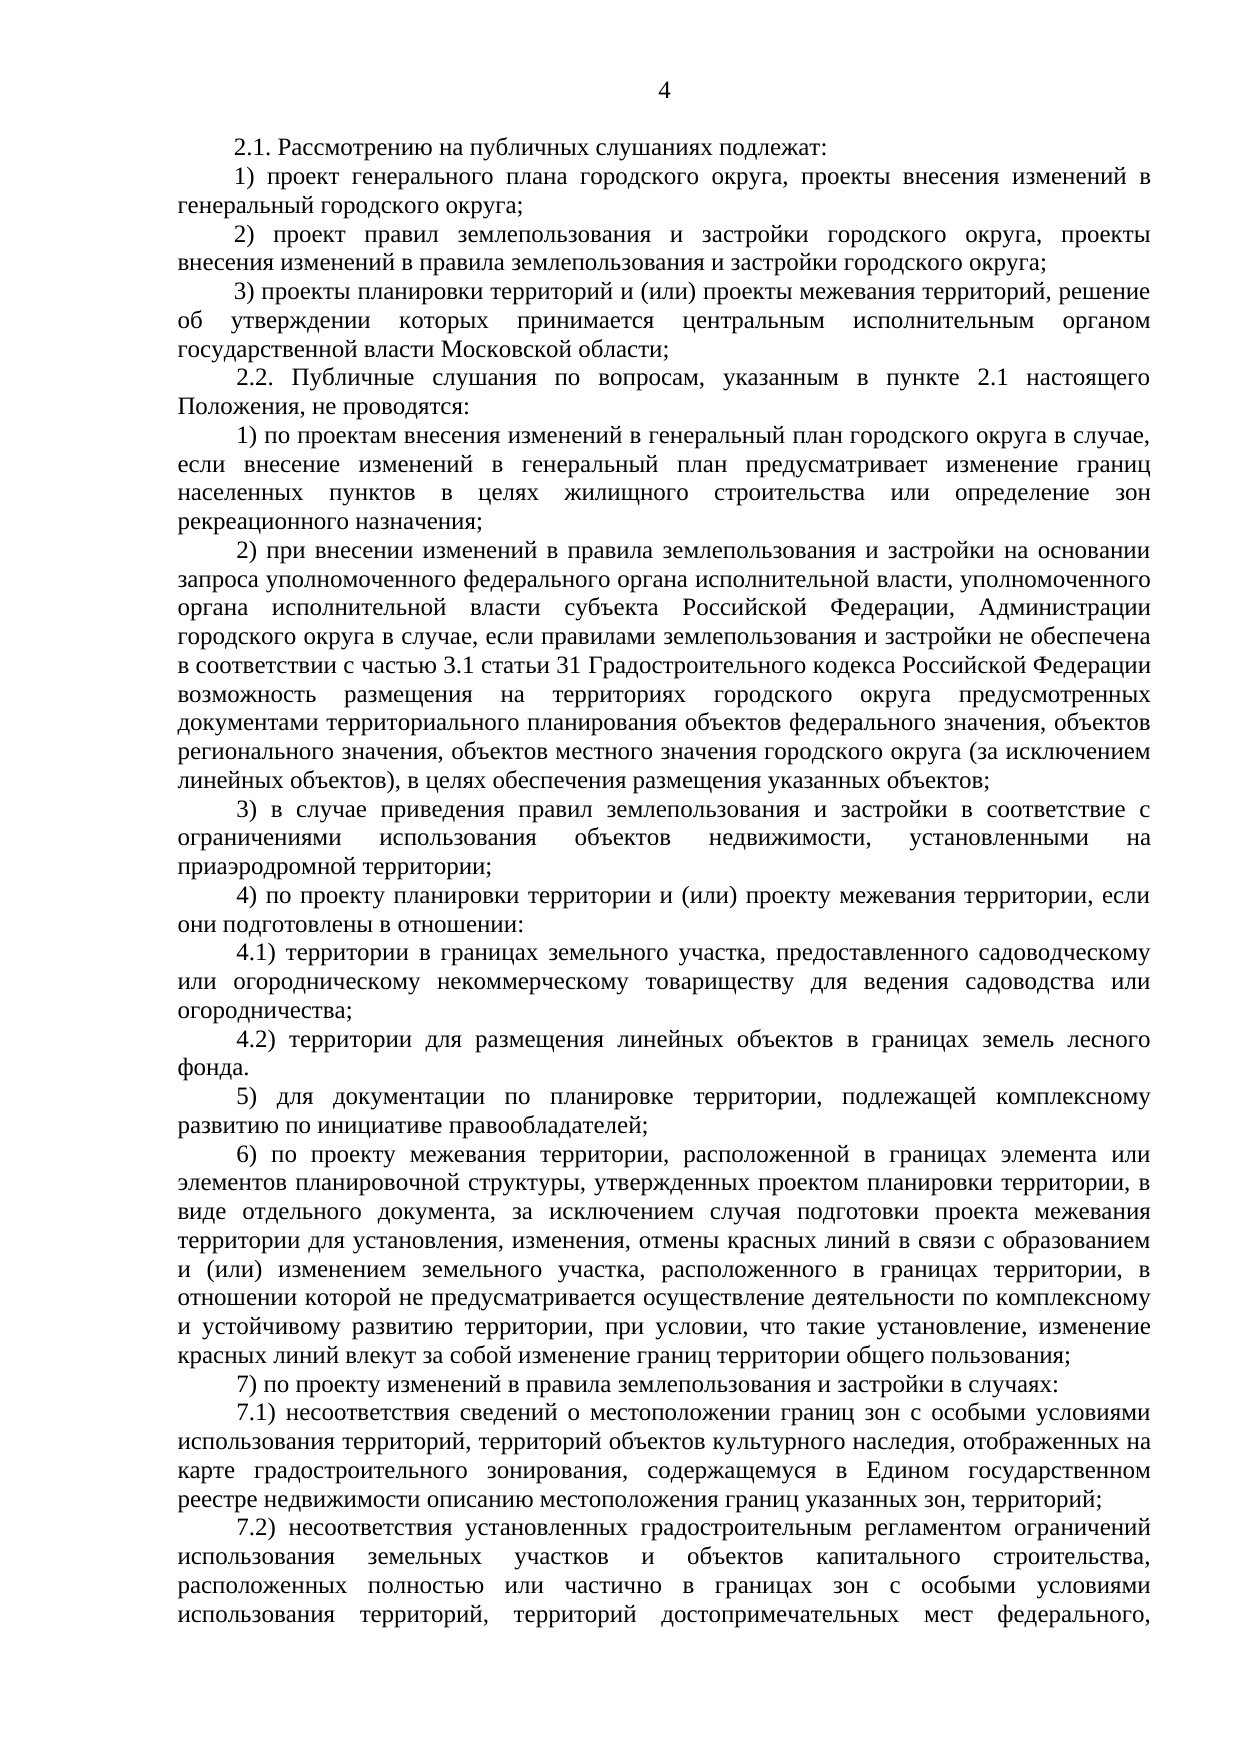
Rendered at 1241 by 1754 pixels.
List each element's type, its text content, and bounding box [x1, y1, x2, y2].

text 4.2) территории для размещения линейных объектов в границах земель лесного фонда. [177, 1024, 1152, 1081]
text 1) по проектам внесения изменений в генеральный план городского округа в случае, если внесение изменений в генеральный план предусматривает изменение границ населенных пунктов в целях жилищного строительства или определение зон рекреационного назначения; [177, 420, 1152, 535]
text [177, 1512, 1152, 1627]
text 2.1. Рассмотрению на публичных слушаниях подлежат: [177, 132, 1152, 161]
text 3) в случае приведения правил землепользования и застройки в соответствие с ограничениями использования объектов недвижимости, установленными на приаэродромной территории; [177, 794, 1152, 880]
text 2.2. Публичные слушания по вопросам, указанным в пункте 2.1 настоящего Положения, не проводятся: [177, 362, 1152, 420]
text 6) по проекту межевания территории, расположенной в границах элемента или элементов планировочной структуры, утвержденных проектом планировки территории, в виде отдельного документа, за исключением случая подготовки проекта межевания территории для установления, изменения, отмены красных линий в связи с образованием и (или) изменением земельного участка, расположенного в границах территории, в отношении которой не предусматривается осуществление деятельности по комплексному и устойчивому развитию территории, при условии, что такие установление, изменение красных линий влекут за собой изменение границ территории общего пользования; [177, 1139, 1152, 1369]
text 7) по проекту изменений в правила землепользования и застройки в случаях: [177, 1369, 1152, 1397]
text 4.1) территории в границах земельного участка, предоставленного садоводческому или огородническому некоммерческому товариществу для ведения садоводства или огородничества; [177, 937, 1152, 1024]
text 3) проекты планировки территорий и (или) проекты межевания территорий, решение об утверждении которых принимается центральным исполнительным органом государственной власти Московской области; [177, 276, 1152, 362]
text 7.1) несоответствия сведений о местоположении границ зон с особыми условиями использования территорий, территорий объектов культурного наследия, отображенных на карте градостроительного зонирования, содержащемуся в Едином государственном реестре недвижимости описанию местоположения границ указанных зон, территорий; [177, 1397, 1152, 1512]
text 5) для документации по планировке территории, подлежащей комплексному развитию по инициативе правообладателей; [177, 1081, 1152, 1139]
text 2) при внесении изменений в правила землепользования и застройки на основании запроса уполномоченного федерального органа исполнительной власти, уполномоченного органа исполнительной власти субъекта Российской Федерации, Администрации городского округа в случае, если правилами землепользования и застройки не обеспечена в соответствии с частью 3.1 статьи 31 Градостроительного кодекса Российской Федерации возможность размещения на территориях городского округа предусмотренных документами территориального планирования объектов федерального значения, объектов регионального значения, объектов местного значения городского округа (за исключением линейных объектов), в целях обеспечения размещения указанных объектов; [177, 535, 1152, 794]
text 1) проект генерального плана городского округа, проекты внесения изменений в генеральный городского округа; [177, 161, 1152, 219]
text 4) по проекту планировки территории и (или) проекту межевания территории, если они подготовлены в отношении: [177, 880, 1152, 937]
text 2) проект правил землепользования и застройки городского округа, проекты внесения изменений в правила землепользования и застройки городского округа; [177, 219, 1152, 276]
